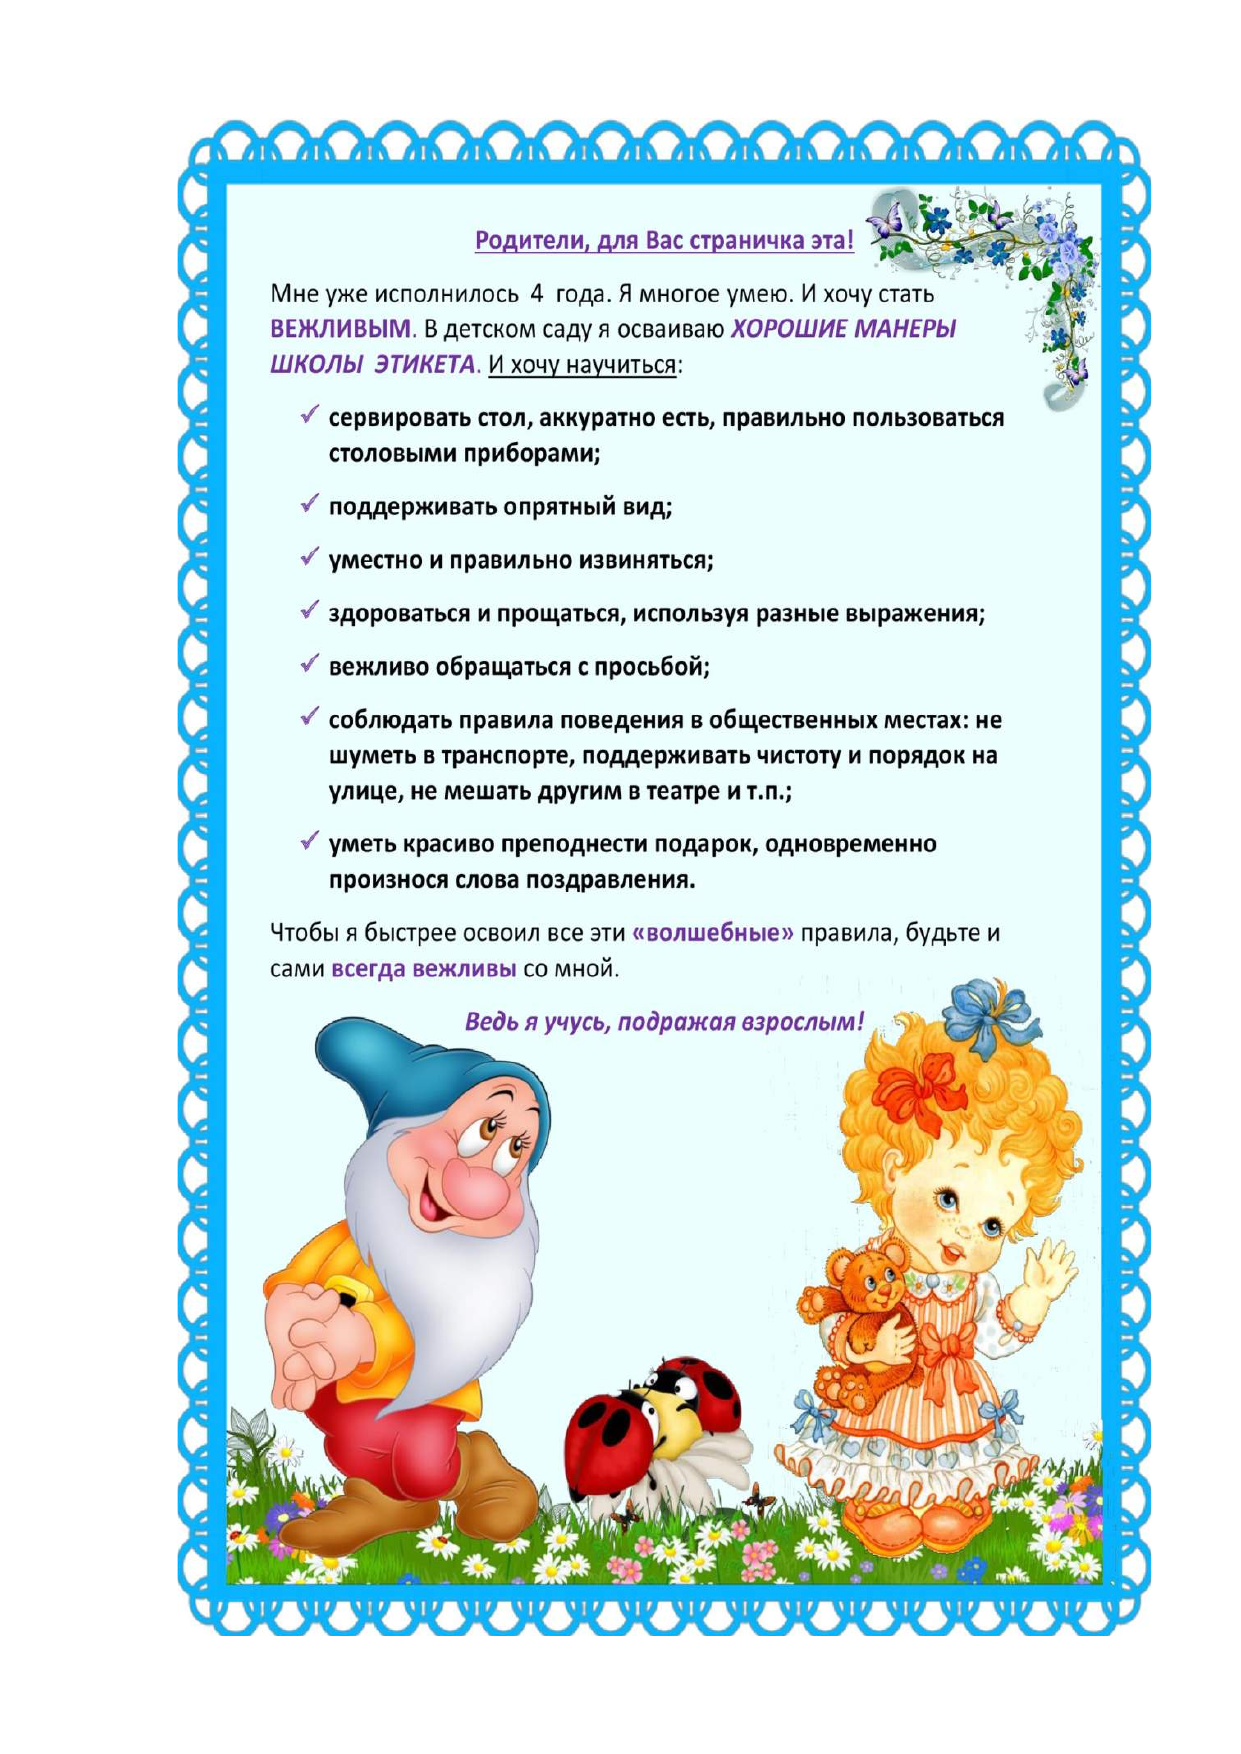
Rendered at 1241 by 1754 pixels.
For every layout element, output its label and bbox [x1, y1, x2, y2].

picture [1118, 237, 1147, 284]
picture [182, 694, 209, 742]
picture [199, 995, 209, 1003]
picture [1119, 563, 1147, 608]
picture [182, 1216, 211, 1260]
picture [354, 148, 363, 162]
picture [181, 1024, 209, 1068]
picture [591, 1600, 599, 1613]
picture [1119, 1282, 1130, 1290]
picture [730, 1620, 761, 1636]
picture [182, 175, 209, 219]
picture [915, 1599, 952, 1633]
picture [1120, 1382, 1130, 1395]
picture [198, 498, 209, 508]
picture [592, 128, 630, 162]
picture [355, 1599, 386, 1636]
picture [1020, 1598, 1028, 1613]
picture [1119, 862, 1130, 872]
picture [568, 1619, 601, 1636]
picture [1119, 893, 1147, 937]
picture [324, 1599, 361, 1633]
picture [324, 128, 360, 162]
picture [177, 1183, 192, 1231]
picture [742, 1599, 748, 1618]
picture [1119, 730, 1130, 742]
picture [193, 680, 209, 689]
picture [182, 764, 209, 807]
picture [177, 531, 190, 580]
picture [1119, 498, 1147, 545]
picture [259, 143, 266, 162]
picture [1119, 1021, 1147, 1068]
picture [1062, 144, 1070, 162]
picture [434, 1599, 469, 1633]
picture [485, 128, 524, 162]
picture [376, 1598, 386, 1613]
picture [1119, 303, 1131, 312]
picture [677, 1599, 684, 1611]
picture [914, 128, 949, 162]
picture [193, 550, 209, 560]
picture [1119, 1150, 1130, 1159]
picture [783, 1599, 813, 1636]
picture [181, 1282, 209, 1328]
picture [301, 1621, 332, 1636]
picture [1020, 129, 1059, 162]
picture [945, 1620, 975, 1636]
picture [902, 145, 909, 162]
picture [248, 1621, 279, 1636]
picture [182, 1150, 209, 1197]
picture [1023, 1598, 1059, 1633]
picture [177, 269, 209, 318]
picture [249, 1601, 255, 1612]
picture [838, 1621, 867, 1636]
picture [177, 463, 209, 513]
picture [624, 1599, 631, 1611]
picture [809, 1599, 845, 1633]
picture [197, 1346, 209, 1357]
picture [1119, 955, 1147, 1000]
picture [945, 148, 952, 162]
picture [177, 854, 209, 905]
picture [1120, 368, 1147, 415]
picture [1119, 1154, 1147, 1197]
picture [181, 633, 209, 673]
picture [197, 368, 209, 378]
picture [795, 143, 802, 162]
picture [686, 1600, 695, 1618]
picture [1120, 551, 1135, 559]
picture [902, 1598, 909, 1618]
picture [193, 941, 209, 950]
picture [260, 1599, 266, 1618]
picture [177, 1053, 190, 1101]
picture [1120, 1085, 1147, 1132]
picture [891, 1621, 921, 1636]
picture [182, 307, 209, 350]
picture [197, 563, 209, 574]
picture [313, 144, 320, 162]
picture [1120, 1477, 1147, 1522]
picture [1120, 811, 1135, 820]
picture [182, 1351, 209, 1390]
picture [1119, 601, 1130, 610]
picture [1120, 340, 1130, 351]
picture [677, 1621, 707, 1636]
picture [199, 1385, 209, 1394]
picture [377, 129, 416, 162]
picture [177, 332, 209, 384]
picture [699, 128, 735, 162]
picture [197, 237, 209, 248]
picture [1120, 1216, 1147, 1261]
picture [199, 472, 209, 481]
picture [849, 144, 857, 162]
picture [177, 661, 190, 709]
picture [806, 129, 845, 162]
picture [177, 984, 209, 1035]
picture [487, 1598, 523, 1633]
picture [313, 1599, 320, 1618]
picture [742, 144, 748, 162]
picture [699, 1599, 738, 1633]
picture [182, 955, 209, 999]
picture [197, 759, 209, 769]
picture [198, 864, 209, 872]
picture [182, 1477, 211, 1524]
picture [270, 128, 309, 162]
picture [1119, 694, 1147, 738]
picture [1119, 919, 1152, 1559]
picture [849, 1597, 857, 1618]
picture [408, 1599, 439, 1636]
picture [527, 144, 535, 162]
picture [181, 372, 209, 415]
picture [730, 148, 738, 162]
picture [177, 922, 190, 971]
picture [197, 303, 209, 313]
picture [177, 400, 209, 448]
picture [956, 1598, 963, 1618]
picture [461, 1599, 492, 1636]
picture [197, 890, 209, 899]
picture [193, 1202, 209, 1211]
picture [177, 1507, 209, 1558]
picture [1074, 1600, 1113, 1633]
picture [861, 128, 899, 162]
picture [1119, 890, 1131, 899]
picture [860, 148, 866, 162]
picture [199, 1255, 209, 1264]
picture [1119, 1411, 1147, 1459]
picture [623, 1621, 654, 1636]
picture [1119, 629, 1147, 673]
picture [1052, 1600, 1081, 1636]
picture [182, 1085, 209, 1129]
picture [1119, 1347, 1147, 1391]
picture [430, 1600, 438, 1613]
picture [541, 1598, 577, 1633]
picture [198, 629, 209, 638]
picture [515, 1599, 545, 1636]
picture [1120, 1546, 1152, 1591]
picture [273, 1598, 309, 1633]
picture [967, 128, 1005, 162]
picture [1119, 993, 1130, 1003]
picture [1119, 667, 1130, 676]
picture [356, 1599, 362, 1611]
picture [1074, 128, 1110, 162]
picture [198, 1543, 209, 1552]
picture [687, 144, 695, 162]
picture [193, 1072, 209, 1081]
picture [182, 1416, 209, 1456]
picture [182, 433, 209, 477]
picture [1106, 148, 1114, 162]
picture [1119, 592, 1152, 916]
picture [474, 144, 480, 162]
picture [1010, 144, 1016, 162]
picture [752, 128, 792, 162]
picture [538, 128, 577, 162]
picture [595, 1598, 628, 1633]
picture [182, 824, 211, 869]
picture [182, 568, 209, 611]
picture [913, 1600, 921, 1611]
picture [193, 1333, 209, 1341]
picture [198, 1449, 209, 1459]
picture [806, 1600, 814, 1614]
picture [999, 1599, 1028, 1636]
picture [181, 503, 209, 546]
picture [1106, 1575, 1152, 1636]
picture [182, 893, 209, 937]
picture [177, 1577, 223, 1636]
picture [1120, 825, 1147, 868]
picture [1120, 1333, 1135, 1342]
picture [1120, 1252, 1130, 1264]
picture [484, 1599, 492, 1611]
picture [197, 171, 209, 181]
picture [198, 1124, 209, 1133]
picture [270, 1599, 279, 1612]
picture [1120, 171, 1148, 219]
picture [860, 1599, 899, 1633]
picture [181, 242, 209, 285]
picture [580, 1599, 587, 1618]
picture [193, 812, 209, 820]
picture [177, 118, 1152, 589]
picture [177, 1246, 209, 1296]
picture [177, 792, 190, 839]
picture [177, 721, 209, 775]
picture [1119, 759, 1147, 807]
picture [752, 1599, 791, 1632]
picture [430, 129, 470, 162]
picture [216, 128, 255, 162]
picture [198, 1020, 209, 1030]
picture [177, 1314, 190, 1361]
picture [180, 1547, 209, 1591]
picture [644, 128, 684, 162]
picture [177, 1119, 209, 1166]
picture [956, 144, 963, 162]
picture [644, 1598, 681, 1633]
picture [198, 668, 209, 676]
picture [177, 592, 209, 646]
picture [215, 1600, 252, 1636]
picture [225, 183, 1105, 1586]
picture [1120, 941, 1135, 950]
picture [1119, 1284, 1147, 1329]
picture [177, 1377, 209, 1427]
picture [1120, 307, 1147, 348]
picture [1120, 1514, 1130, 1524]
picture [198, 1412, 209, 1421]
picture [538, 1599, 545, 1611]
picture [1120, 1544, 1131, 1552]
picture [1120, 470, 1130, 480]
picture [634, 1599, 642, 1618]
picture [177, 1444, 209, 1492]
picture [380, 1599, 416, 1633]
picture [1120, 433, 1147, 477]
picture [177, 201, 209, 252]
picture [967, 1599, 1005, 1633]
